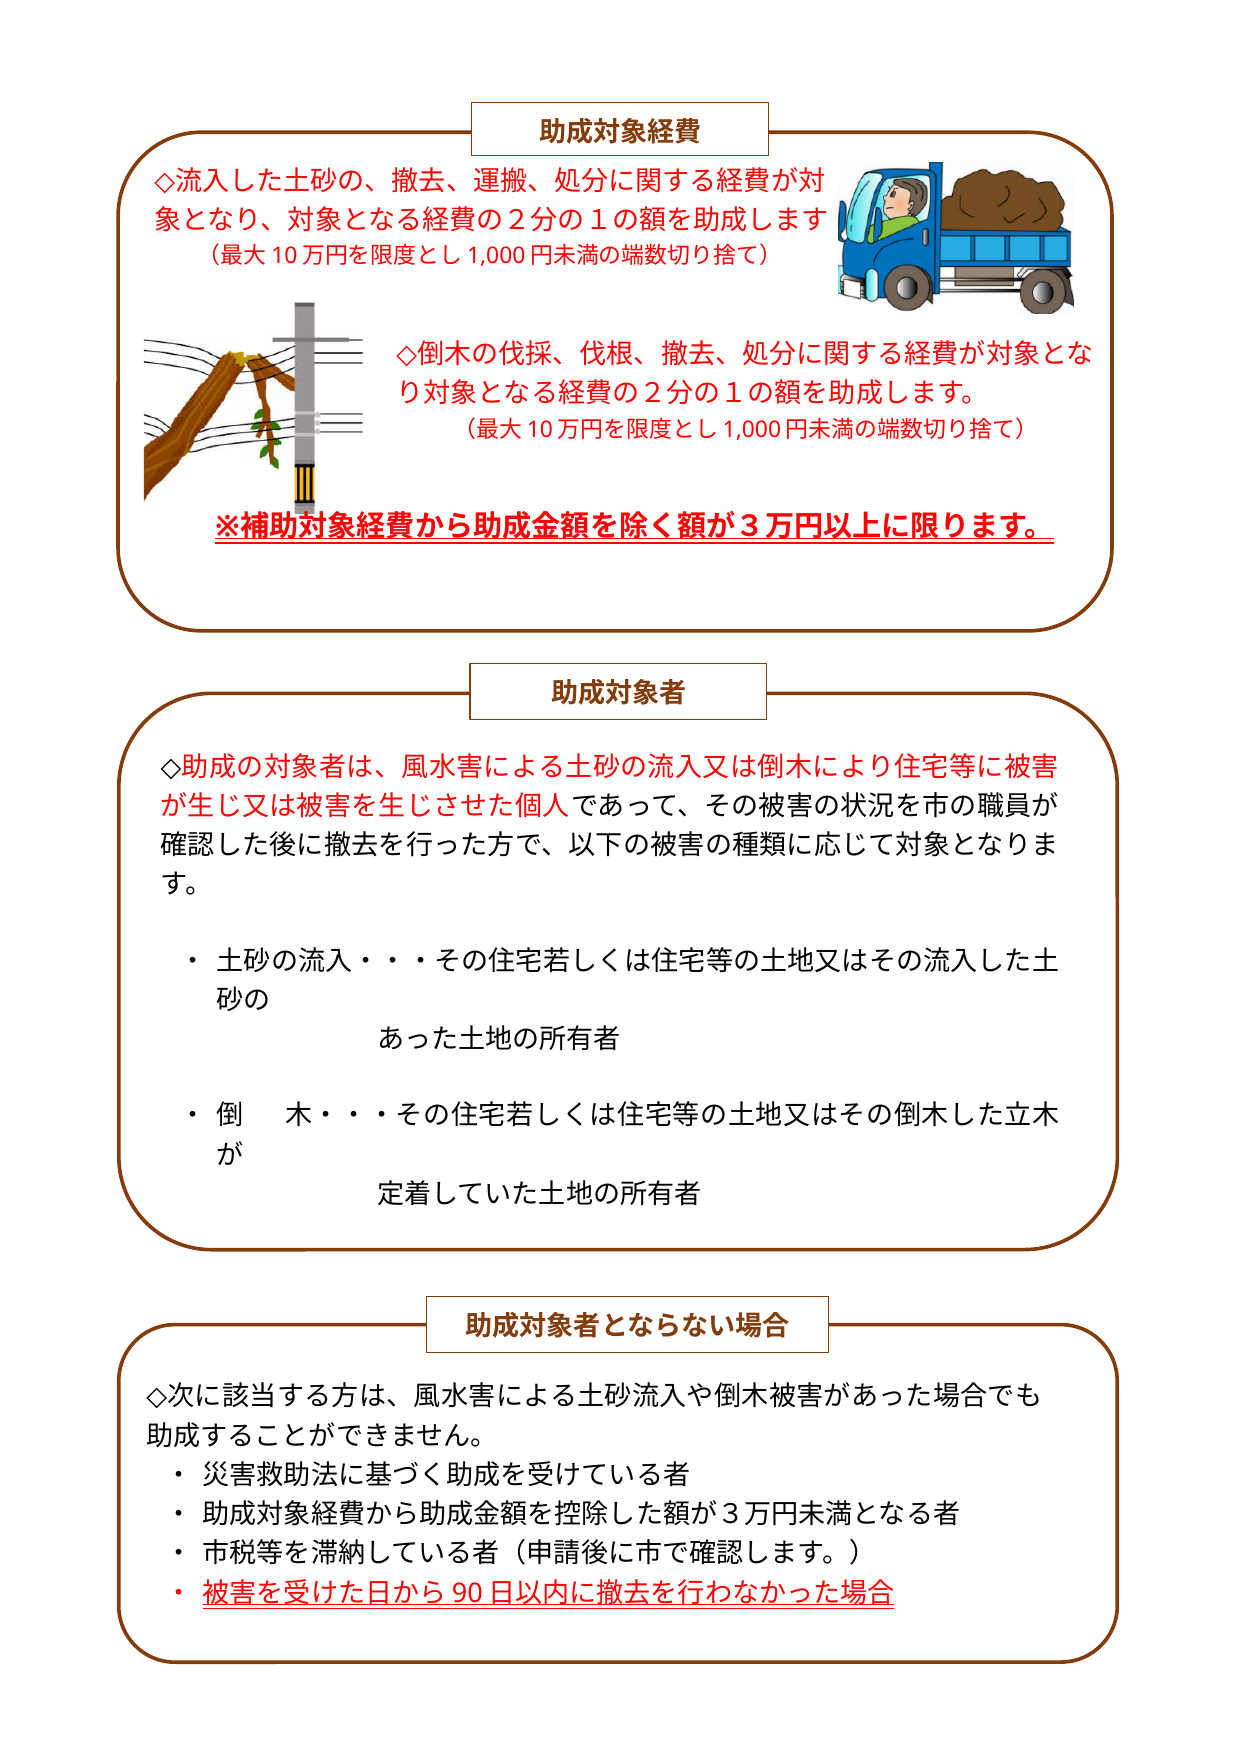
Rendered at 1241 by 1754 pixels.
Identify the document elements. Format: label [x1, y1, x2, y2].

picture [838, 162, 1074, 314]
picture [143, 287, 363, 514]
